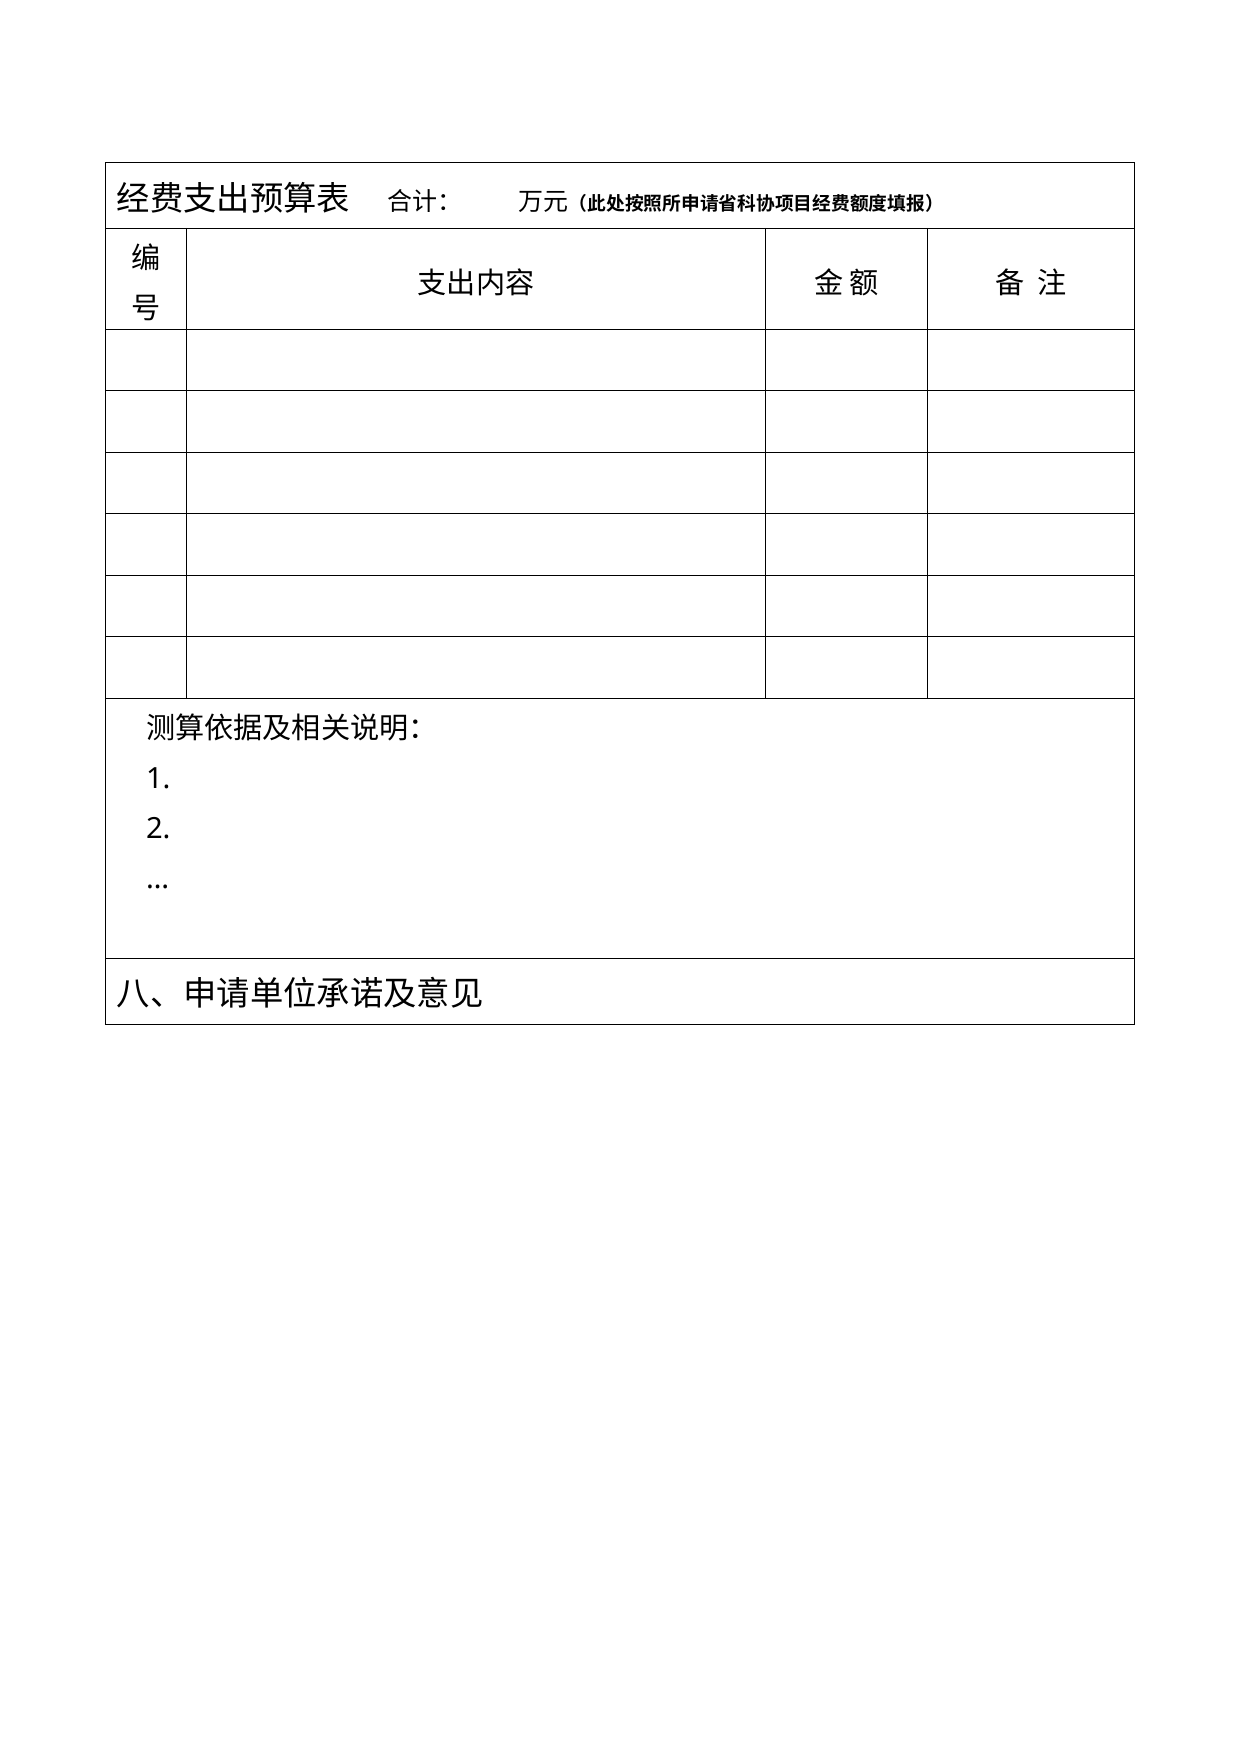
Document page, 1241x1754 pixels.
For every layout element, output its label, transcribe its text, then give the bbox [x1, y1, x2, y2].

table_cell [766, 330, 927, 390]
table_cell [766, 637, 927, 698]
table_cell [928, 514, 1134, 575]
table_cell [928, 576, 1134, 636]
table_cell [766, 391, 927, 452]
table_cell 支出内容 [187, 229, 765, 329]
table_cell [928, 391, 1134, 452]
table_cell [187, 576, 765, 636]
table_cell [928, 637, 1134, 698]
table_cell [187, 330, 765, 390]
table_cell 编号 [106, 229, 186, 329]
table_cell [928, 330, 1134, 390]
table_cell 备 注 [928, 229, 1134, 329]
table_cell 金 额 [766, 229, 927, 329]
table_cell [106, 514, 186, 575]
table_cell [106, 576, 186, 636]
table_cell [766, 453, 927, 513]
table_cell [928, 453, 1134, 513]
table_cell 测算依据及相关说明： 1. 2. … [106, 699, 1134, 958]
table_cell [766, 576, 927, 636]
table_cell [187, 453, 765, 513]
table_cell [106, 330, 186, 390]
table_cell [106, 637, 186, 698]
table_cell [106, 391, 186, 452]
table_cell 经费支出预算表 合计： 万元（此处按照所申请省科协项目经费额度填报） [106, 163, 1134, 228]
table_cell [187, 637, 765, 698]
table_cell [187, 514, 765, 575]
table_cell 八、申请单位承诺及意见 [106, 959, 1134, 1024]
table_cell [106, 453, 186, 513]
table_cell [187, 391, 765, 452]
table_cell [766, 514, 927, 575]
